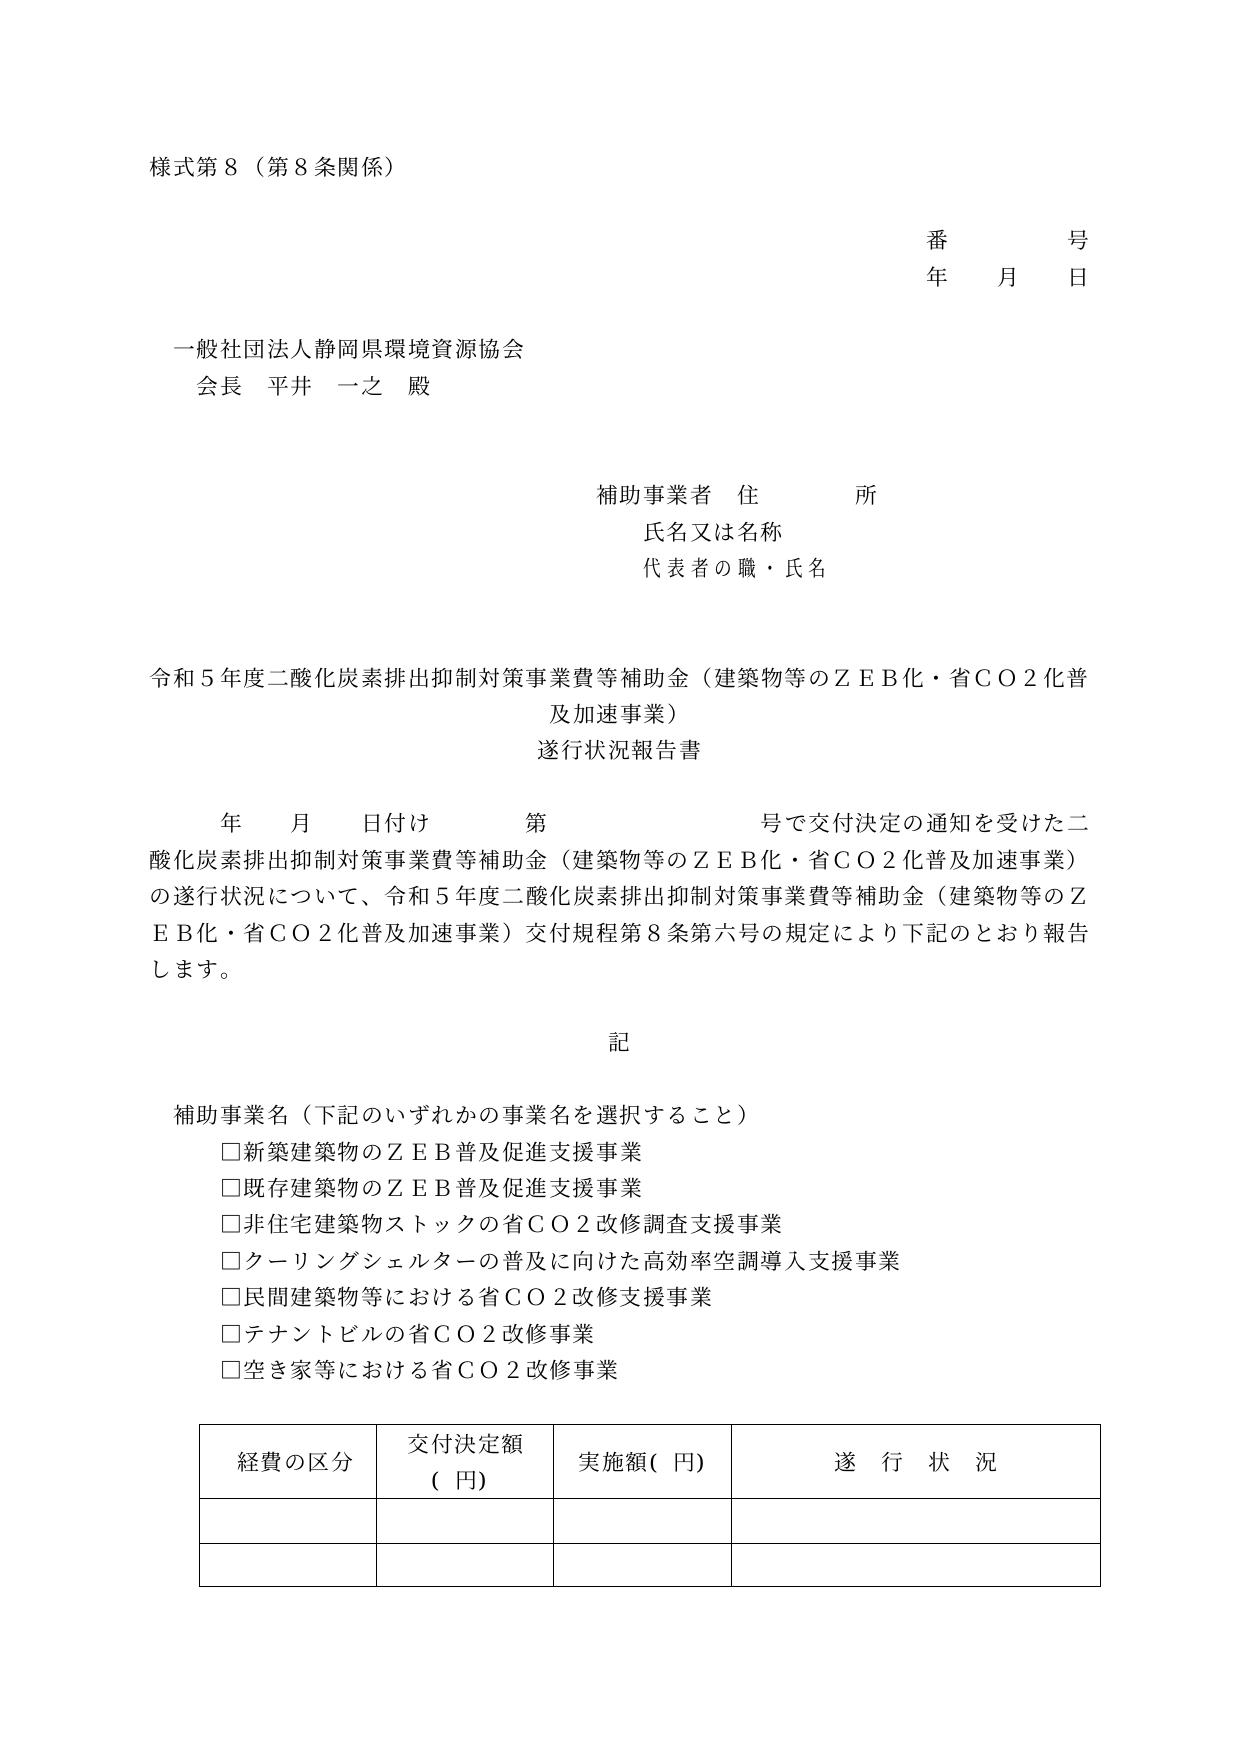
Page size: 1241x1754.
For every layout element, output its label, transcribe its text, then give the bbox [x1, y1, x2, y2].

table_cell [200, 1499, 376, 1543]
text 補助事業名（下記のいずれかの事業名を選択すること） [149, 1096, 1091, 1132]
text 年 月 日付け 第 号で交付決定の通知を受けた二酸化炭素排出抑制対策事業費等補助金（建築物等のＺＥＢ化・省ＣＯ２化普及加速事業）の遂行状況について、令和５年度二酸化炭素排出抑制対策事業費等補助金（建築物等のＺＥＢ化・省ＣＯ２化普及加速事業）交付規程第８条第六号の規定により下記のとおり報告します。 [149, 804, 1091, 986]
text □空き家等における省ＣＯ２改修事業 [149, 1351, 1091, 1387]
table_header 経費の区分 [200, 1425, 376, 1498]
text 一般社団法人静岡県環境資源協会 [149, 330, 1091, 367]
text 遂行状況報告書 [149, 731, 1091, 768]
table_header 遂 行 状 況 [732, 1425, 1100, 1498]
text □既存建築物のＺＥＢ普及促進支援事業 [149, 1169, 1091, 1205]
text □非住宅建築物ストックの省ＣＯ２改修調査支援事業 [149, 1205, 1091, 1242]
text 令和５年度二酸化炭素排出抑制対策事業費等補助金（建築物等のＺＥＢ化・省ＣＯ２化普及加速事業） [149, 658, 1091, 731]
text 番 号 [149, 221, 1091, 257]
text □新築建築物のＺＥＢ普及促進支援事業 [149, 1132, 1091, 1169]
text 補助事業者 住 所 [149, 476, 1091, 512]
text □テナントビルの省ＣＯ２改修事業 [149, 1314, 1091, 1351]
text 会長 平井 一之 殿 [149, 367, 1091, 403]
table_cell [377, 1544, 553, 1586]
table_cell [732, 1544, 1100, 1586]
table_cell [554, 1499, 731, 1543]
text 様式第８（第８条関係） [149, 148, 1091, 184]
table_header 交付決定額(円) [377, 1425, 553, 1498]
table_cell [377, 1499, 553, 1543]
table_cell [732, 1499, 1100, 1543]
text □民間建築物等における省ＣＯ２改修支援事業 [149, 1278, 1091, 1314]
text 年 月 日 [149, 257, 1091, 294]
text 氏名又は名称 [149, 512, 1091, 549]
table_header 実施額(円) [554, 1425, 731, 1498]
text □クーリングシェルターの普及に向けた高効率空調導入支援事業 [149, 1242, 1091, 1278]
table_cell [554, 1544, 731, 1586]
table_cell [200, 1544, 376, 1586]
text 代表者の職・氏名 [314, 549, 1091, 585]
text 記 [149, 1023, 1091, 1059]
